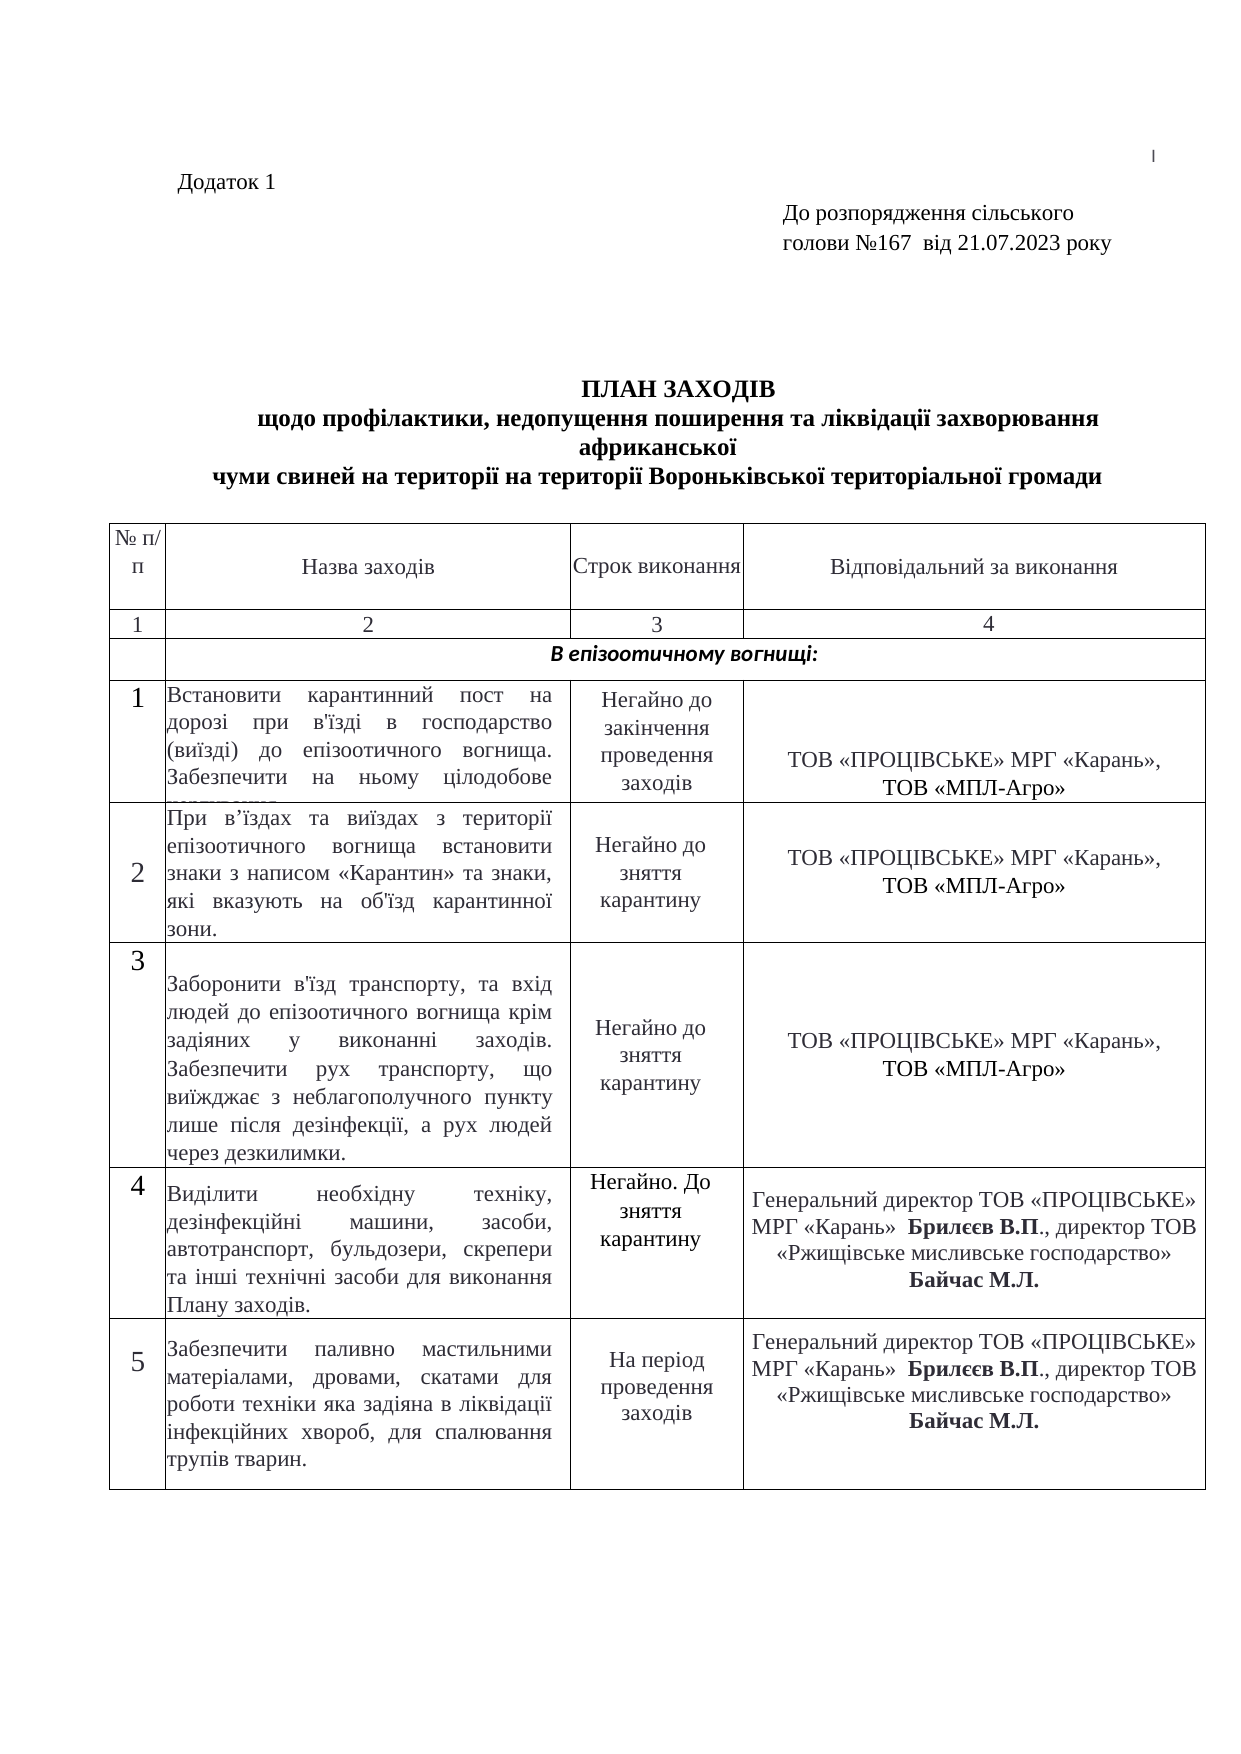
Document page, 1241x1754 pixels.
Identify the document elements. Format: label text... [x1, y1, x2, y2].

table_cell Негайно до закінчення проведення заходів [571, 681, 743, 802]
text ПЛАН ЗАХОДІВ [177, 374, 1138, 403]
table_cell Негайно. До зняття карантину [571, 1168, 743, 1318]
table_cell При в’їздах та виїздах з території епізоотичного вогнища встановити знаки з написом «Карантин» та знаки, які вказують на об'їзд карантинної зони. [166, 803, 570, 942]
table_cell 3 [110, 943, 165, 1167]
text Додаток 1 [177, 168, 1138, 195]
table_cell 4 [110, 1168, 165, 1318]
table_header Відповідальний за виконання [744, 524, 1205, 609]
table_header Строк виконання [571, 524, 743, 609]
table_cell Забезпечити паливно мастильними матеріалами, дровами, скатами для роботи техніки яка задіяна в ліквідації інфекційних хвороб, для спалювання трупів тварин. [166, 1319, 570, 1489]
table_cell На період проведення заходів [571, 1319, 743, 1489]
table_cell [110, 639, 165, 679]
table_cell Негайно до зняття карантину [571, 943, 743, 1167]
table_cell Генеральний директор ТОВ «ПРОЦІВСЬКЕ» МРГ «Карань» Брилєєв В.П., директор ТОВ «Ржищівське мисливське господарство» Байчас М.Л. [744, 1319, 1205, 1489]
table_cell Заборонити в'їзд транспорту, та вхід людей до епізоотичного вогнища крім задіяних у виконанні заходів. Забезпечити рух транспорту, що виїжджає з неблагополучного пункту лише після дезінфекції, а рух людей через дезкилимки. [166, 943, 570, 1167]
text щодо профілактики, недопущення поширення та ліквідації захворювання африканської чуми свиней на території на території Вороньківської територіальної громади [177, 403, 1138, 489]
table_cell 4 [744, 610, 1205, 638]
table_cell ТОВ «ПРОЦІВСЬКЕ» МРГ «Карань», ТОВ «МПЛ-Агро» [744, 681, 1205, 802]
table_cell 1 [110, 681, 165, 802]
table_cell Негайно до зняття карантину [571, 803, 743, 942]
table_cell 2 [166, 610, 570, 638]
table_cell 1 [110, 610, 165, 638]
table_header № п/ п [110, 524, 165, 609]
table_cell ТОВ «ПРОЦІВСЬКЕ» МРГ «Карань», ТОВ «МПЛ-Агро» [744, 803, 1205, 942]
table_cell Виділити необхідну техніку, дезінфекційні машини, засоби, автотранспорт, бульдозери, скрепери та інші технічні засоби для виконання Плану заходів. [166, 1168, 570, 1318]
table_cell В епізоотичному вогнищі: [166, 639, 1205, 679]
table_cell Встановити карантинний пост на дорозі при в'їзді в господарство (виїзді) до епізоотичного вогнища. Забезпечити на ньому цілодобове чергування. [166, 681, 570, 802]
table_cell 5 [110, 1319, 165, 1489]
table_cell 2 [110, 803, 165, 942]
table_cell 3 [571, 610, 743, 638]
table_cell ТОВ «ПРОЦІВСЬКЕ» МРГ «Карань», ТОВ «МПЛ-Агро» [744, 943, 1205, 1167]
table_header Назва заходів [166, 524, 570, 609]
list До розпорядження сільського голови №167 від 21.07.2023 року [783, 198, 1138, 255]
table_cell Генеральний директор ТОВ «ПРОЦІВСЬКЕ» МРГ «Карань» Брилєєв В.П., директор ТОВ «Ржищівське мисливське господарство» Байчас М.Л. [744, 1168, 1205, 1318]
